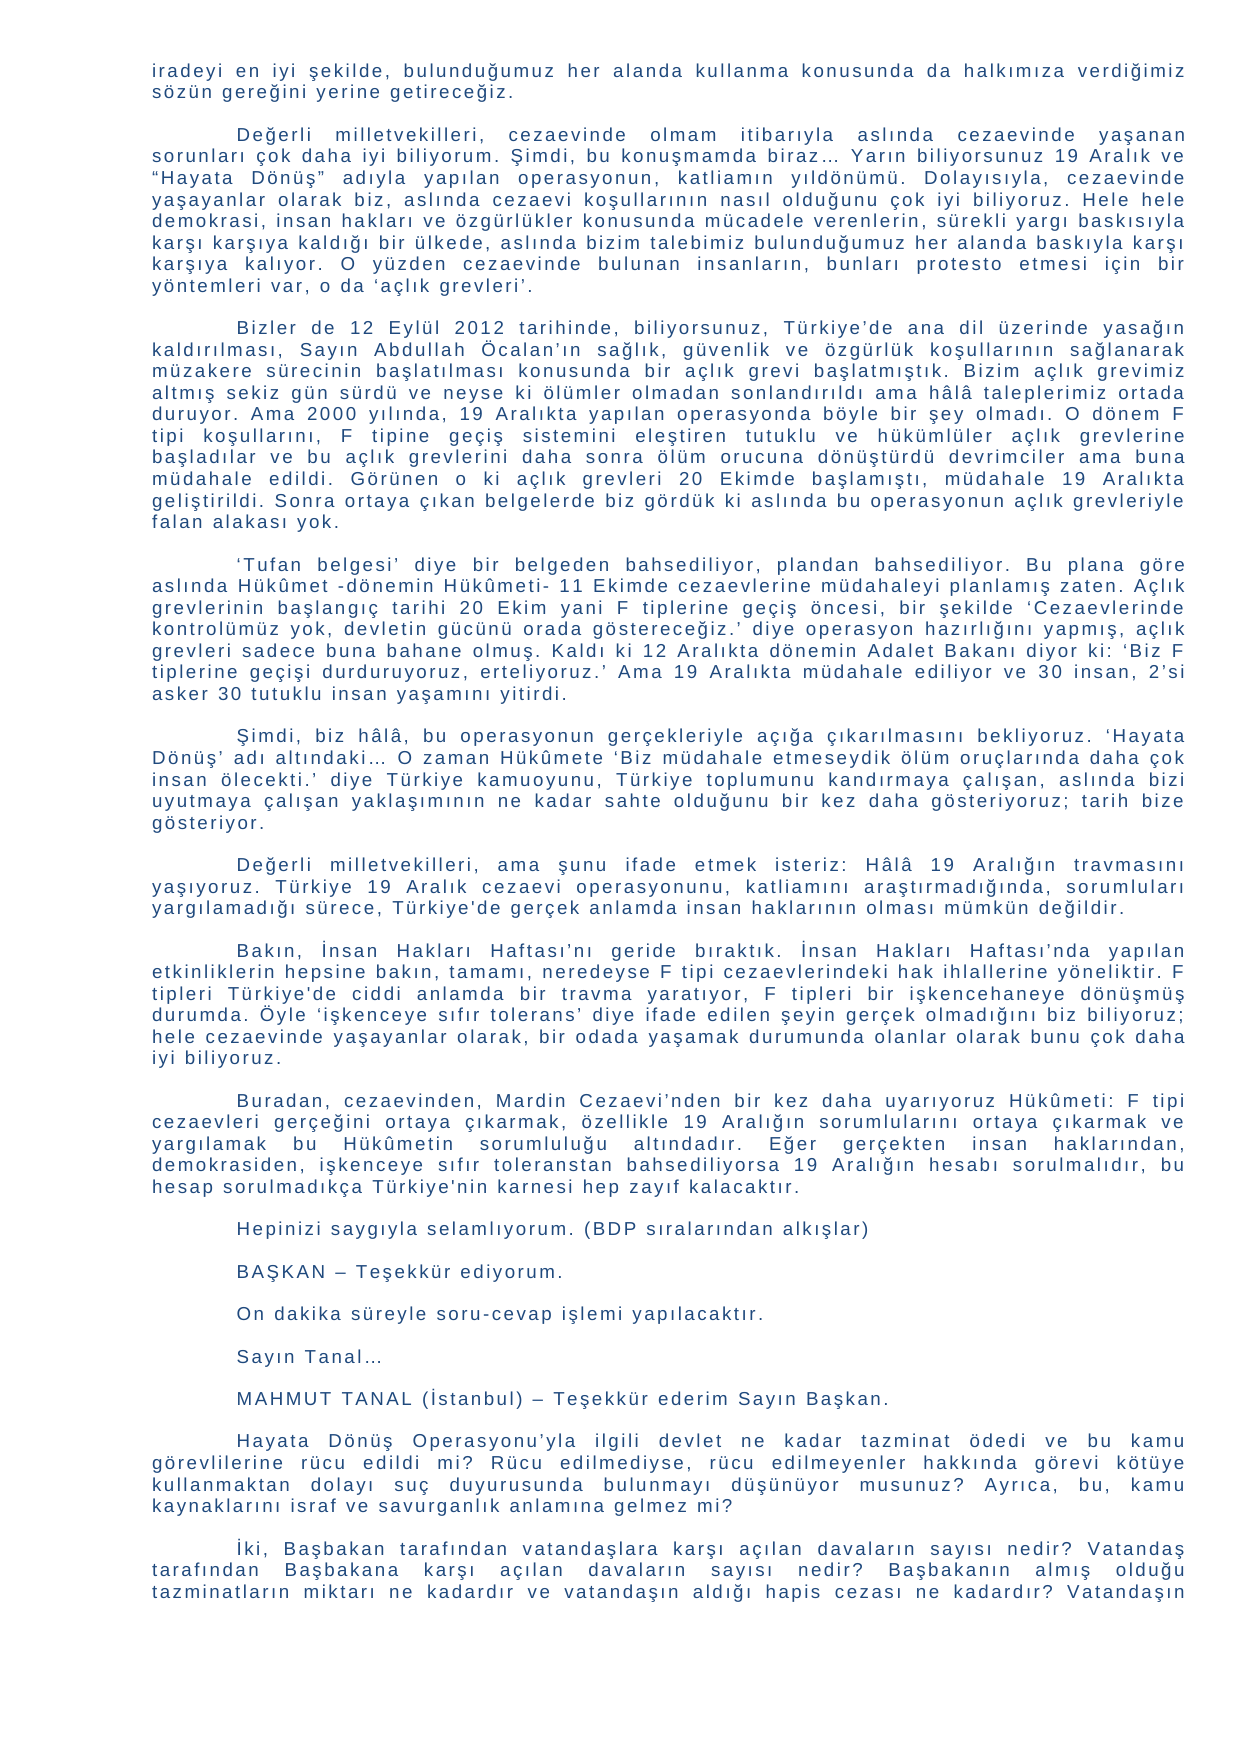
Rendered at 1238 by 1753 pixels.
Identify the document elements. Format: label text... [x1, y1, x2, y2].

text Sayın Tanal… [152, 1345, 1186, 1367]
text MAHMUT TANAL (İstanbul) – Teşekkür ederim Sayın Başkan. [152, 1388, 1186, 1409]
text Buradan, cezaevinden, Mardin Cezaevi’nden bir kez daha uyarıyoruz Hükûmeti: F tipi cezaevleri gerçeğini ortaya çıkarmak, özellikle 19 Aralığın sorumlularını ortaya çıkarmak ve yargılamak bu Hükûmetin sorumluluğu altındadır. Eğer gerçekten insan haklarından, demokrasiden, işkenceye sıfır toleranstan bahsediliyorsa 19 Aralığın hesabı sorulmalıdır, bu hesap sorulmadıkça Türkiye'nin karnesi hep zayıf kalacaktır. [152, 1089, 1186, 1197]
text Bizler de 12 Eylül 2012 tarihinde, biliyorsunuz, Türkiye’de ana dil üzerinde yasağın kaldırılması, Sayın Abdullah Öcalan’ın sağlık, güvenlik ve özgürlük koşullarının sağlanarak müzakere sürecinin başlatılması konusunda bir açlık grevi başlatmıştık. Bizim açlık grevimiz altmış sekiz gün sürdü ve neyse ki ölümler olmadan sonlandırıldı ama hâlâ taleplerimiz ortada duruyor. Ama 2000 yılında, 19 Aralıkta yapılan operasyonda böyle bir şey olmadı. O dönem F tipi koşullarını, F tipine geçiş sistemini eleştiren tutuklu ve hükümlüler açlık grevlerine başladılar ve bu açlık grevlerini daha sonra ölüm orucuna dönüştürdü devrimciler ama buna müdahale edildi. Görünen o ki açlık grevleri 20 Ekimde başlamıştı, müdahale 19 Aralıkta geliştirildi. Sonra ortaya çıkan belgelerde biz gördük ki aslında bu operasyonun açlık grevleriyle falan alakası yok. [152, 317, 1186, 533]
text ‘Tufan belgesi’ diye bir belgeden bahsediliyor, plandan bahsediliyor. Bu plana göre aslında Hükûmet -dönemin Hükûmeti- 11 Ekimde cezaevlerine müdahaleyi planlamış zaten. Açlık grevlerinin başlangıç tarihi 20 Ekim yani F tiplerine geçiş öncesi, bir şekilde ‘Cezaevlerinde kontrolümüz yok, devletin gücünü orada göstereceğiz.’ diye operasyon hazırlığını yapmış, açlık grevleri sadece buna bahane olmuş. Kaldı ki 12 Aralıkta dönemin Adalet Bakanı diyor ki: ‘Biz F tiplerine geçişi durduruyoruz, erteliyoruz.’ Ama 19 Aralıkta müdahale ediliyor ve 30 insan, 2’si asker 30 tutuklu insan yaşamını yitirdi. [152, 553, 1186, 704]
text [152, 1537, 1186, 1602]
text Şimdi, biz hâlâ, bu operasyonun gerçekleriyle açığa çıkarılmasını bekliyoruz. ‘Hayata Dönüş’ adı altındaki… O zaman Hükûmete ‘Biz müdahale etmeseydik ölüm oruçlarında daha çok insan ölecekti.’ diye Türkiye kamuoyunu, Türkiye toplumunu kandırmaya çalışan, aslında bizi uyutmaya çalışan yaklaşımının ne kadar sahte olduğunu bir kez daha gösteriyoruz; tarih bize gösteriyor. [152, 725, 1186, 833]
text Bakın, İnsan Hakları Haftası’nı geride bıraktık. İnsan Hakları Haftası’nda yapılan etkinliklerin hepsine bakın, tamamı, neredeyse F tipi cezaevlerindeki hak ihlallerine yöneliktir. F tipleri Türkiye'de ciddi anlamda bir travma yaratıyor, F tipleri bir işkencehaneye dönüşmüş durumda. Öyle ‘işkenceye sıfır tolerans’ diye ifade edilen şeyin gerçek olmadığını biz biliyoruz; hele cezaevinde yaşayanlar olarak, bir odada yaşamak durumunda olanlar olarak bunu çok daha iyi biliyoruz. [152, 939, 1186, 1069]
text Hepinizi saygıyla selamlıyorum. (BDP sıralarından alkışlar) [152, 1218, 1186, 1240]
text On dakika süreyle soru-cevap işlemi yapılacaktır. [152, 1303, 1186, 1324]
text BAŞKAN – Teşekkür ediyorum. [152, 1261, 1186, 1282]
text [152, 60, 1186, 103]
text Değerli milletvekilleri, ama şunu ifade etmek isteriz: Hâlâ 19 Aralığın travmasını yaşıyoruz. Türkiye 19 Aralık cezaevi operasyonunu, katliamını araştırmadığında, sorumluları yargılamadığı sürece, Türkiye'de gerçek anlamda insan haklarının olması mümkün değildir. [152, 854, 1186, 918]
text Hayata Dönüş Operasyonu’yla ilgili devlet ne kadar tazminat ödedi ve bu kamu görevlilerine rücu edildi mi? Rücu edilmediyse, rücu edilmeyenler hakkında görevi kötüye kullanmaktan dolayı suç duyurusunda bulunmayı düşünüyor musunuz? Ayrıca, bu, kamu kaynaklarını israf ve savurganlık anlamına gelmez mi? [152, 1430, 1186, 1516]
text Değerli milletvekilleri, cezaevinde olmam itibarıyla aslında cezaevinde yaşanan sorunları çok daha iyi biliyorum. Şimdi, bu konuşmamda biraz… Yarın biliyorsunuz 19 Aralık ve “Hayata Dönüş” adıyla yapılan operasyonun, katliamın yıldönümü. Dolayısıyla, cezaevinde yaşayanlar olarak biz, aslında cezaevi koşullarının nasıl olduğunu çok iyi biliyoruz. Hele hele demokrasi, insan hakları ve özgürlükler konusunda mücadele verenlerin, sürekli yargı baskısıyla karşı karşıya kaldığı bir ülkede, aslında bizim talebimiz bulunduğumuz her alanda baskıyla karşı karşıya kalıyor. O yüzden cezaevinde bulunan insanların, bunları protesto etmesi için bir yöntemleri var, o da ‘açlık grevleri’. [152, 124, 1186, 296]
